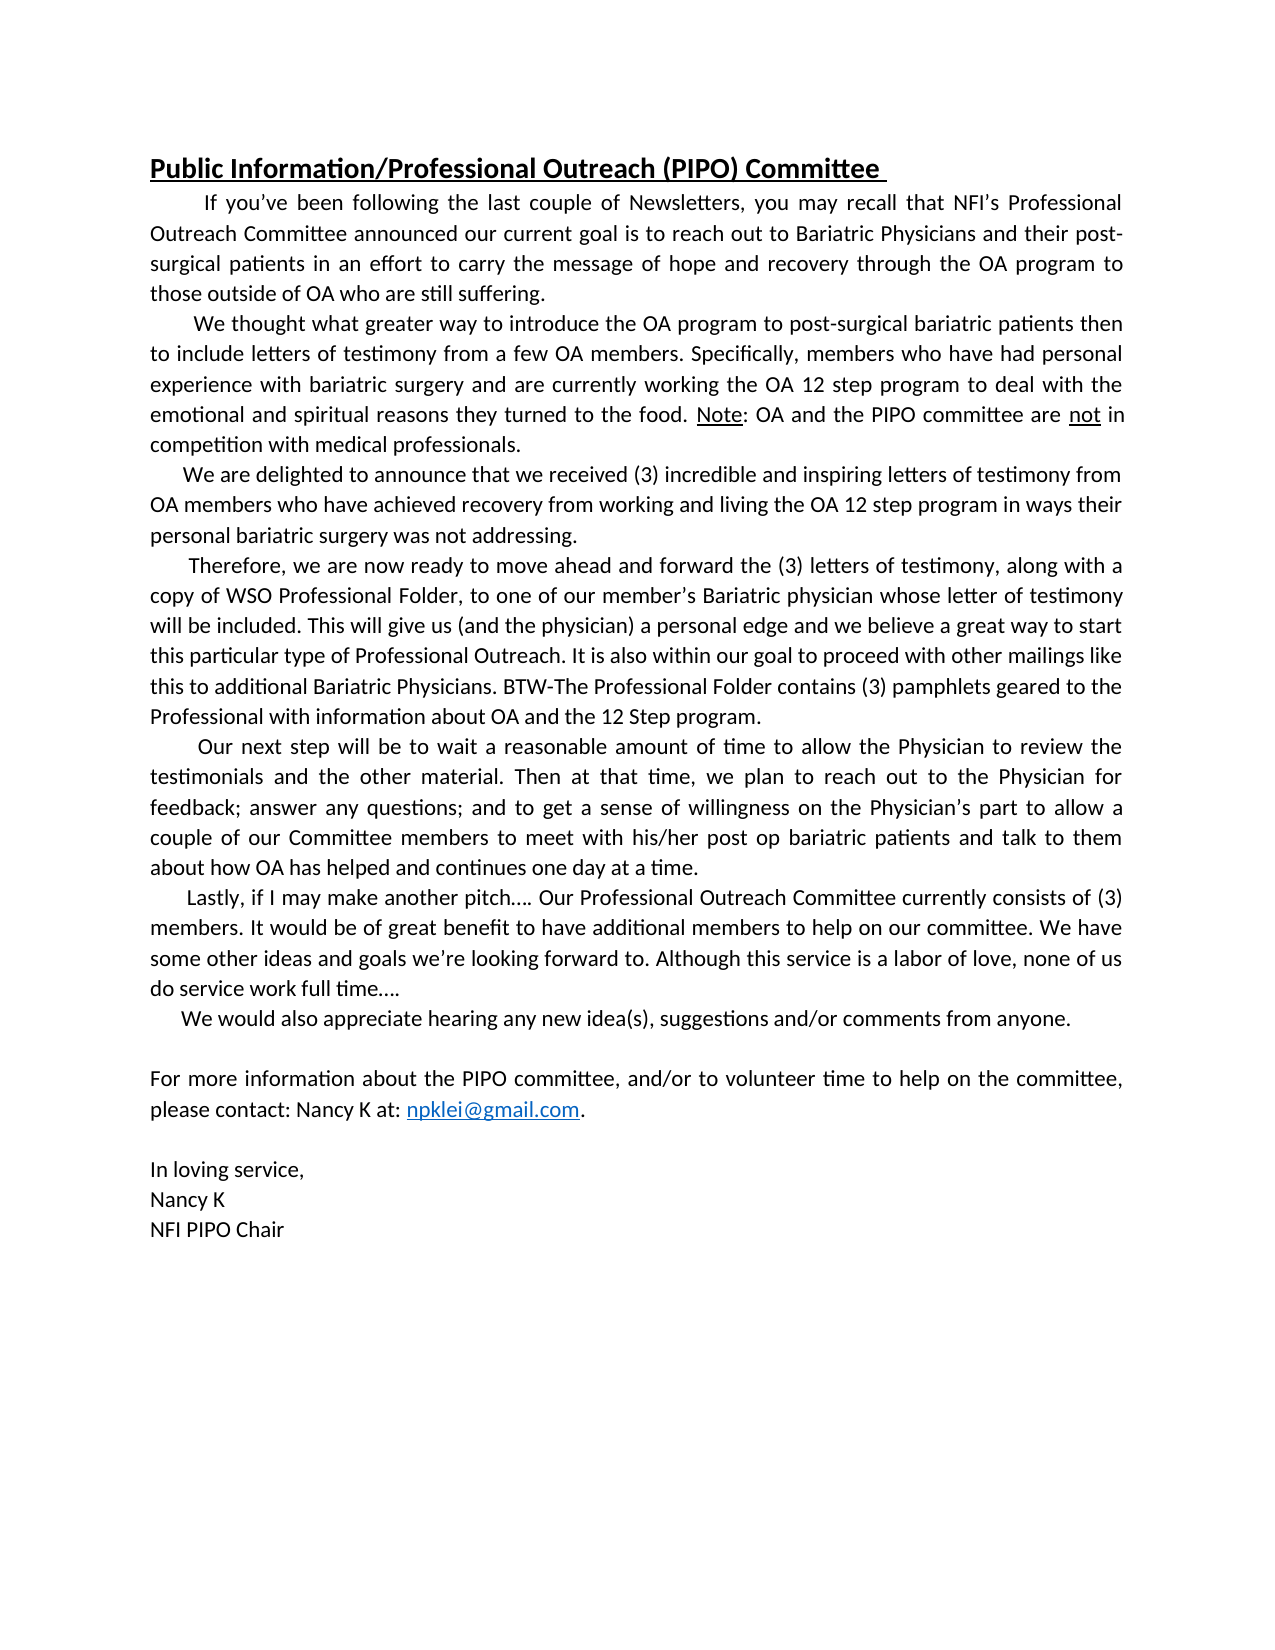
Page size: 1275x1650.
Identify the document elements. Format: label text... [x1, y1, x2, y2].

list Public Information/Professional Outreach (PIPO) Committee [150, 150, 1125, 186]
list We are delighted to announce that we received (3) incredible and inspiring letters of testimony from OA members who have achieved recovery from working and living the OA 12 step program in ways their personal bariatric surgery was not addressing. [150, 460, 1125, 549]
list We thought what greater way to introduce the OA program to post-surgical bariatric patients then to include letters of testimony from a few OA members. Specifically, members who have had personal experience with bariatric surgery and are currently working the OA 12 step program to deal with the emotional and spiritual reasons they turned to the food. Note: OA and the PIPO committee are not in competition with medical professionals. [150, 309, 1125, 458]
list Lastly, if I may make another pitch…. Our Professional Outreach Committee currently consists of (3) members. It would be of great benefit to have additional members to help on our committee. We have some other ideas and goals we’re looking forward to. Although this service is a labor of love, none of us do service work full time…. [150, 883, 1125, 1002]
list For more information about the PIPO committee, and/or to volunteer time to help on the committee, please contact: Nancy K at: npklei@gmail.com. [150, 1064, 1125, 1123]
list Our next step will be to wait a reasonable amount of time to allow the Physician to review the testimonials and the other material. Then at that time, we plan to reach out to the Physician for feedback; answer any questions; and to get a sense of willingness on the Physician’s part to allow a couple of our Committee members to meet with his/her post op bariatric patients and talk to them about how OA has helped and continues one day at a time. [150, 732, 1125, 881]
list We would also appreciate hearing any new idea(s), suggestions and/or comments from anyone. [150, 1004, 1125, 1032]
list NFI PIPO Chair [150, 1216, 1125, 1243]
list Therefore, we are now ready to move ahead and forward the (3) letters of testimony, along with a copy of WSO Professional Folder, to one of our member’s Bariatric physician whose letter of testimony will be included. This will give us (and the physician) a personal edge and we believe a great way to start this particular type of Professional Outreach. It is also within our goal to proceed with other mailings like this to additional Bariatric Physicians. BTW-The Professional Folder contains (3) pamphlets geared to the Professional with information about OA and the 12 Step program. [150, 551, 1125, 730]
list If you’ve been following the last couple of Newsletters, you may recall that NFI’s Professional Outreach Committee announced our current goal is to reach out to Bariatric Physicians and their post-surgical patients in an effort to carry the message of hope and recovery through the OA program to those outside of OA who are still suffering. [150, 188, 1125, 307]
list In loving service, [150, 1155, 1125, 1183]
list Nancy K [150, 1185, 1125, 1213]
